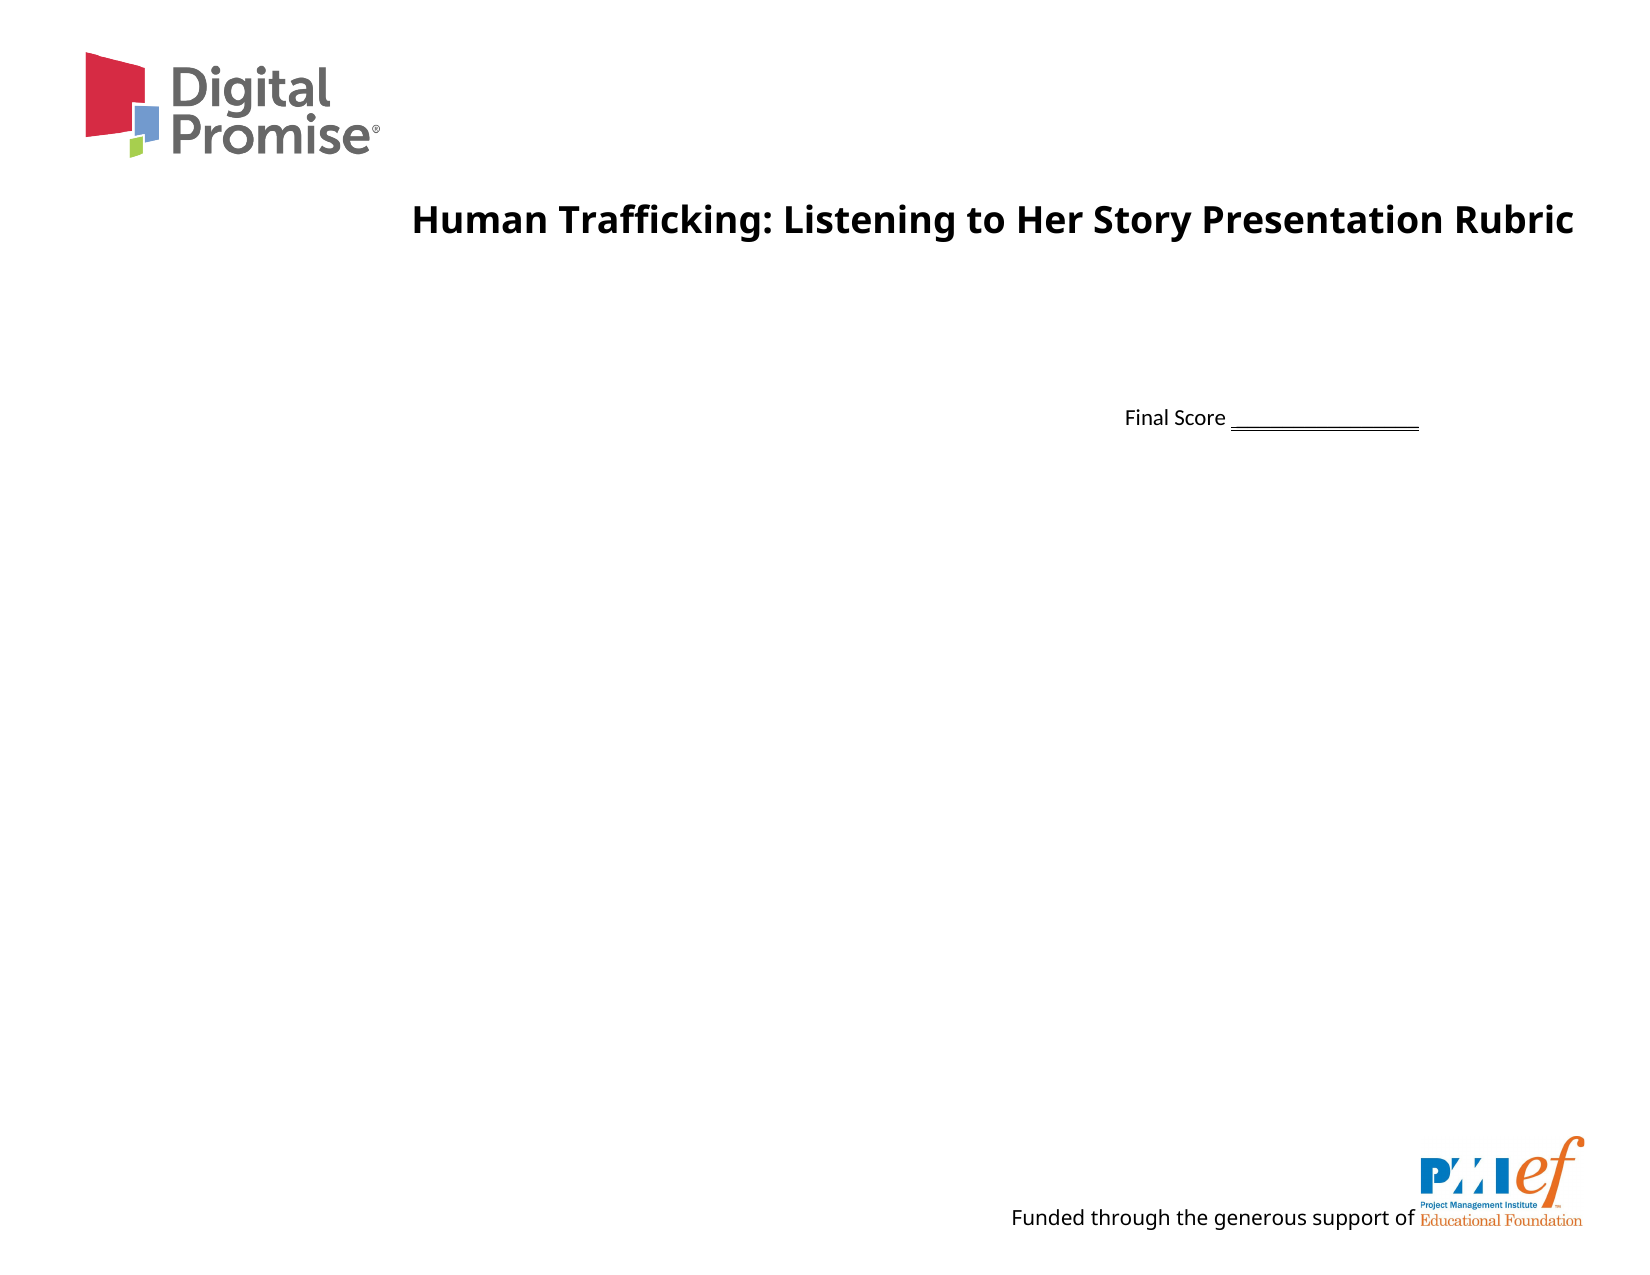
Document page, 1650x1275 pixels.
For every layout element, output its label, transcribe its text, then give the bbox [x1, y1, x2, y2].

picture [75, 45, 386, 166]
text Human Trafficking: Listening to Her Story Presentation Rubric [75, 193, 1575, 244]
picture [1420, 1136, 1585, 1226]
text Final Score ________________ [1050, 403, 1575, 431]
